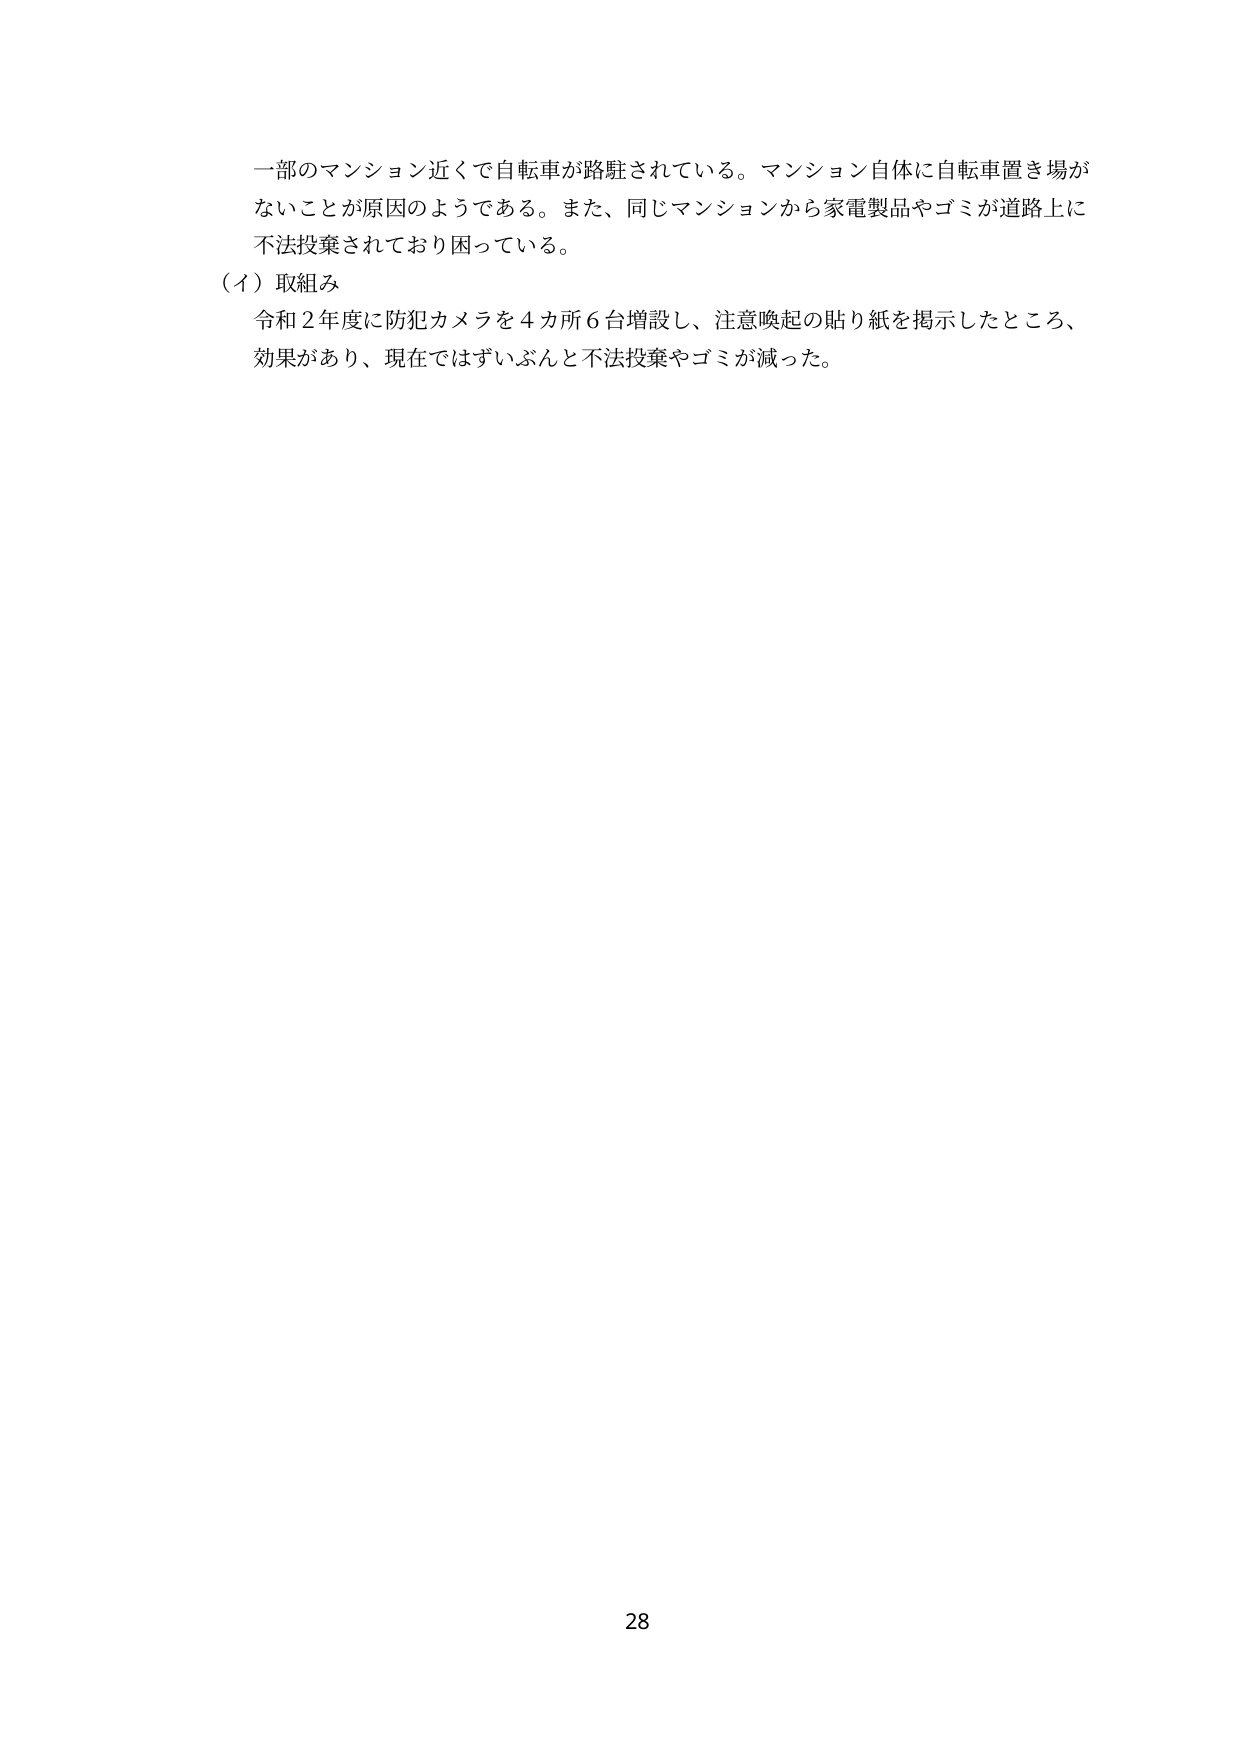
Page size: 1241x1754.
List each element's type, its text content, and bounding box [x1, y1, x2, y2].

text 一部のマンション近くで自転車が路駐されている。マンション自体に自転車置き場がないことが原因のようである。また、同じマンションから家電製品やゴミが道路上に不法投棄されており困っている。 [253, 150, 1090, 263]
text （イ）取組み [187, 263, 1090, 300]
text 令和２年度に防犯カメラを４カ所６台増設し、注意喚起の貼り紙を掲示したところ、効果があり、現在ではずいぶんと不法投棄やゴミが減った。 [253, 300, 1090, 375]
